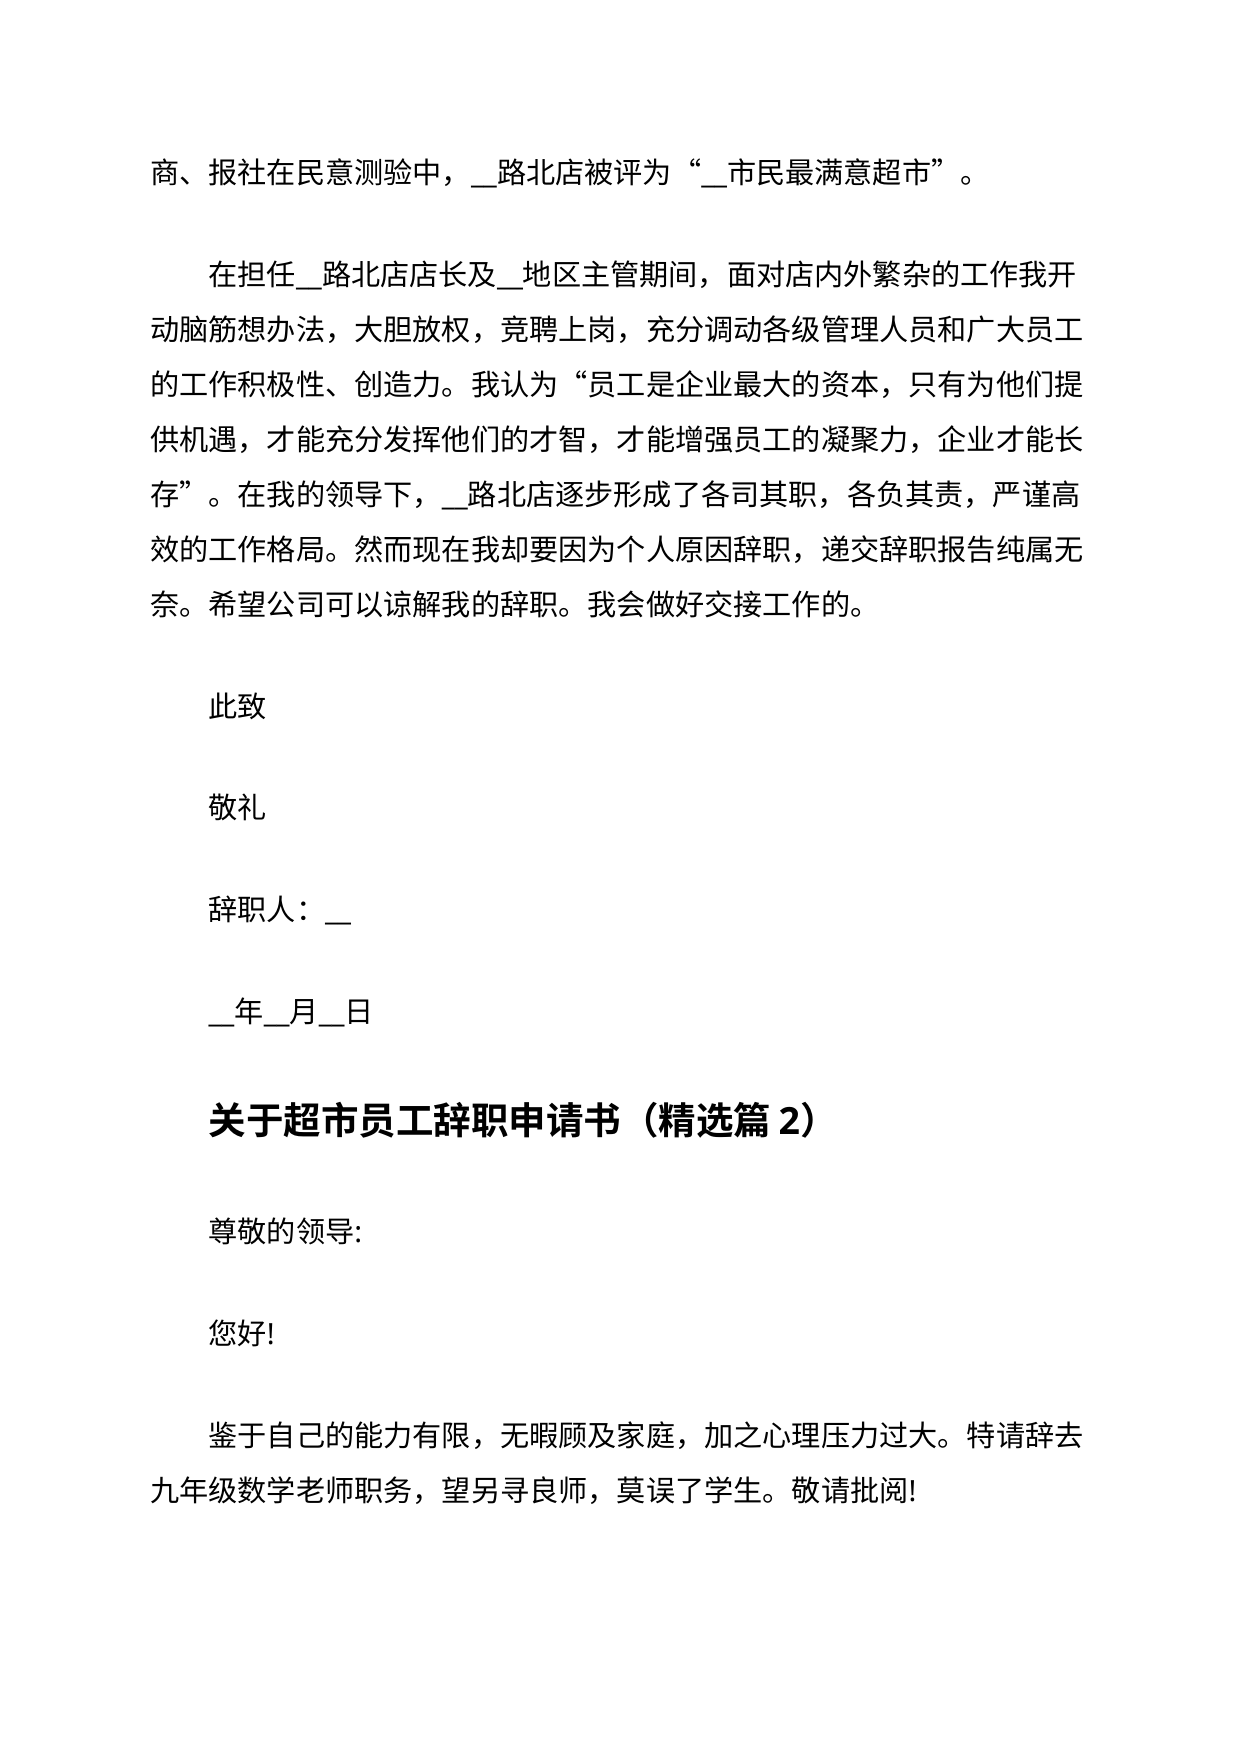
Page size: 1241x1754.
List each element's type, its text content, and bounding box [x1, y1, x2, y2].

text 辞职人：__ [150, 887, 1090, 929]
text 在担任__路北店店长及__地区主管期间，面对店内外繁杂的工作我开动脑筋想办法，大胆放权，竞聘上岗，充分调动各级管理人员和广大员工的工作积极性、创造力。我认为“员工是企业最大的资本，只有为他们提供机遇，才能充分发挥他们的才智，才能增强员工的凝聚力，企业才能长存”。在我的领导下，__路北店逐步形成了各司其职，各负其责，严谨高效的工作格局。然而现在我却要因为个人原因辞职，递交辞职报告纯属无奈。希望公司可以谅解我的辞职。我会做好交接工作的。 [150, 252, 1090, 624]
text 关于超市员工辞职申请书（精选篇2） [150, 1091, 1090, 1145]
text 敬礼 [150, 785, 1090, 827]
text 您好! [150, 1310, 1090, 1353]
text __年__月__日 [150, 989, 1090, 1031]
text 尊敬的领导: [150, 1208, 1090, 1251]
text 此致 [150, 683, 1090, 726]
text 鉴于自己的能力有限，无暇顾及家庭，加之心理压力过大。特请辞去九年级数学老师职务，望另寻良师，莫误了学生。敬请批阅! [150, 1412, 1090, 1510]
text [150, 150, 1090, 192]
